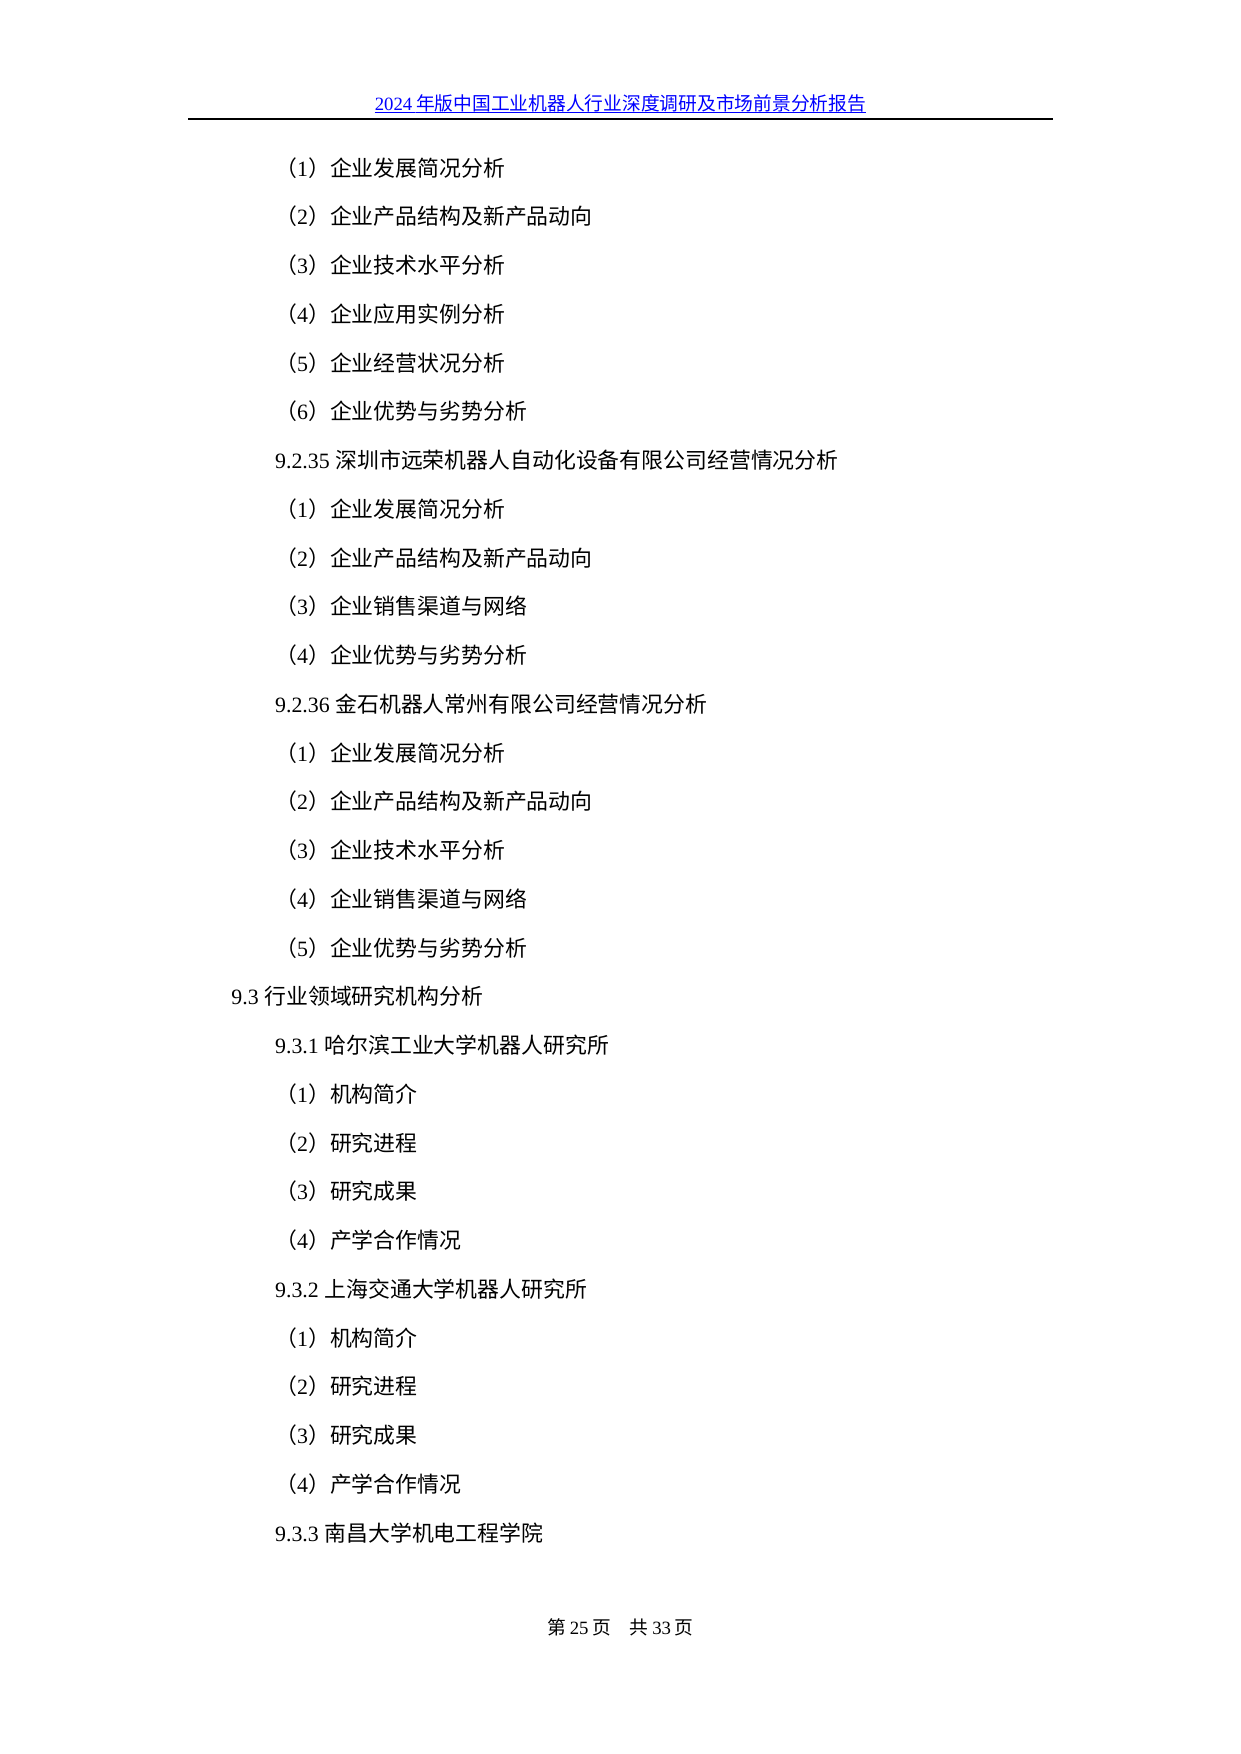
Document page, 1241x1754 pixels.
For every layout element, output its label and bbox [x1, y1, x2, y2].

text [187, 150, 1053, 1548]
